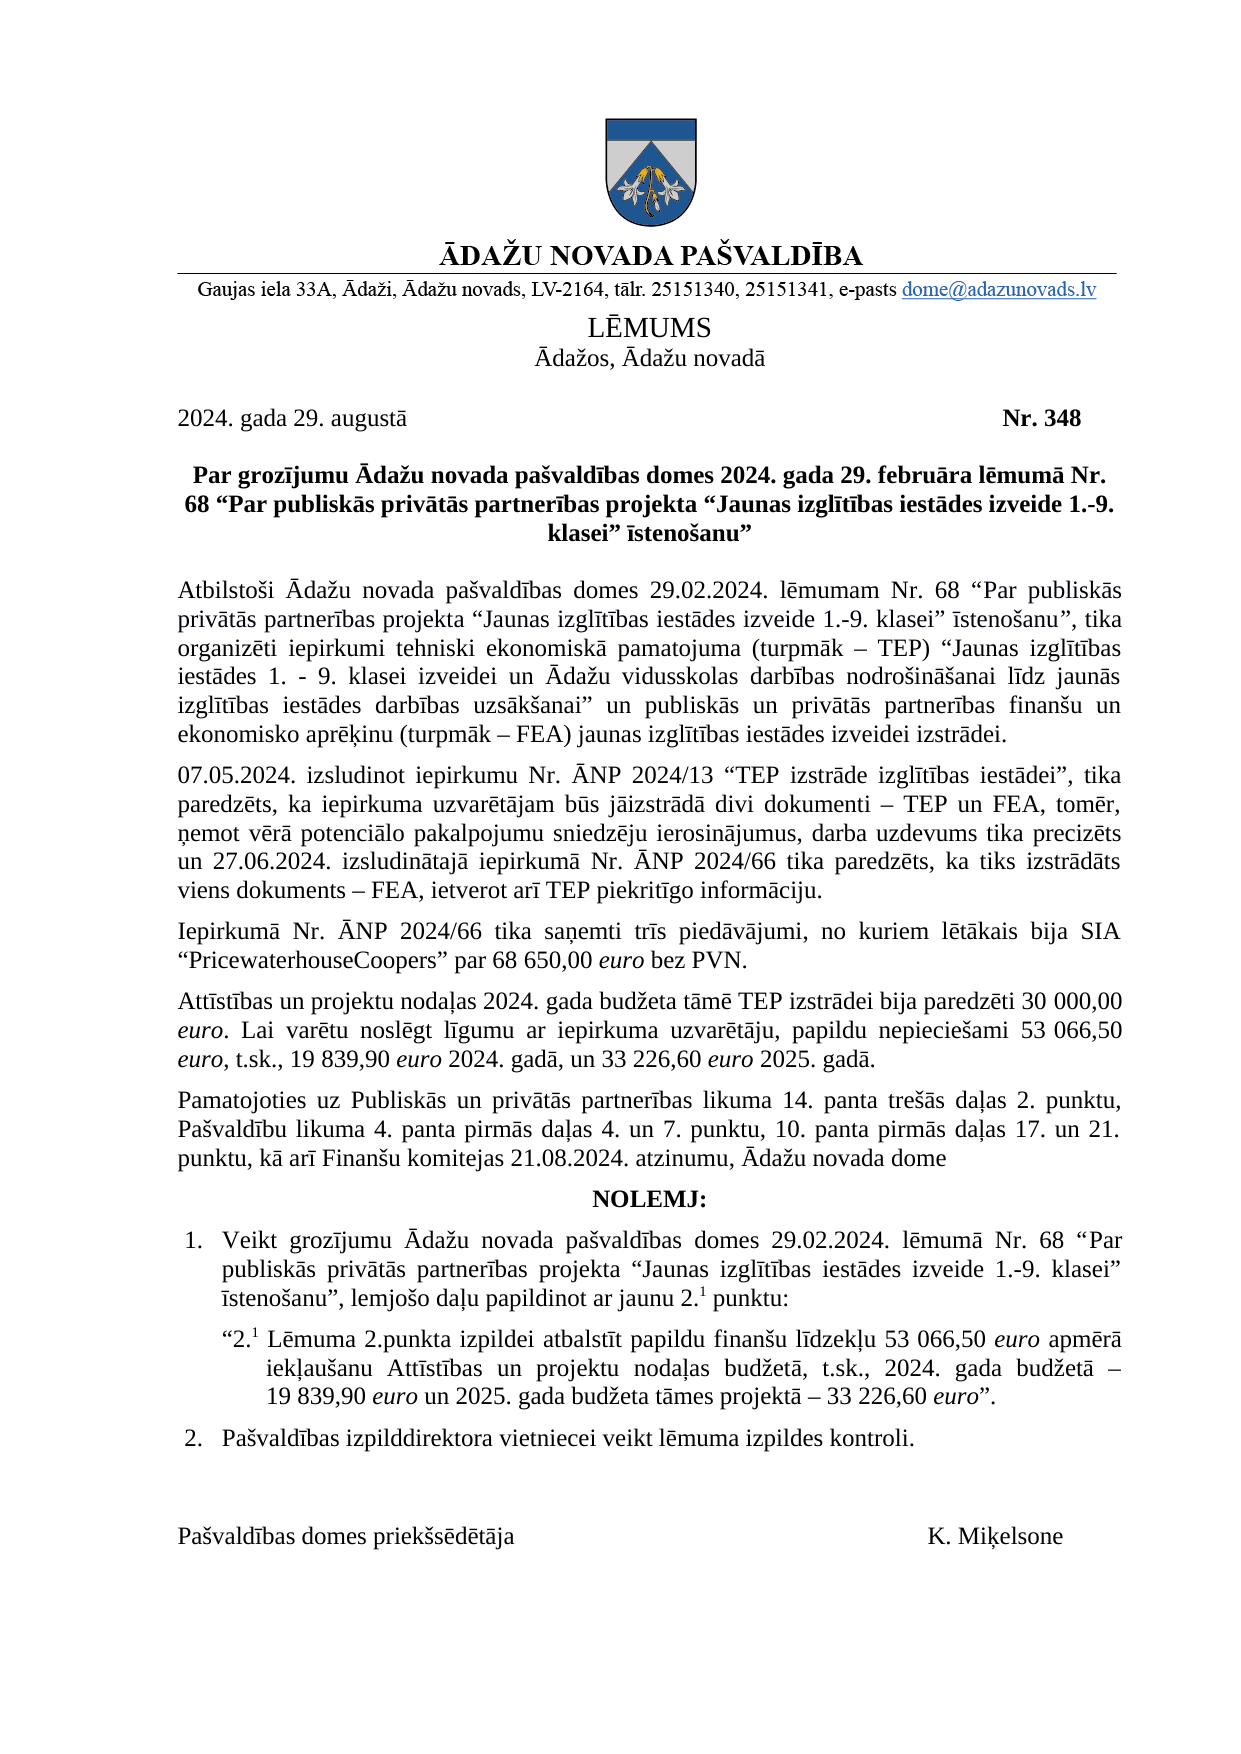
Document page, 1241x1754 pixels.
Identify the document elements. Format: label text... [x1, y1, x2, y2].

picture [177, 118, 1117, 310]
text 07.05.2024. izsludinot iepirkumu Nr. ĀNP 2024/13 “TEP izstrāde izglītības iestādei”, tika paredzēts, ka iepirkuma uzvarētājam būs jāizstrādā divi dokumenti – TEP un FEA, tomēr, ņemot vērā potenciālo pakalpojumu sniedzēju ierosinājumus, darba uzdevums tika precizēts un 27.06.2024. izsludinātajā iepirkumā Nr. ĀNP 2024/66 tika paredzēts, ka tiks izstrādāts viens dokuments – FEA, ietverot arī TEP piekritīgo informāciju. [177, 760, 1122, 904]
text Atbilstoši Ādažu novada pašvaldības domes 29.02.2024. lēmumam Nr. 68 “Par publiskās privātās partnerības projekta “Jaunas izglītības iestādes izveide 1.-9. klasei” īstenošanu”, tika organizēti iepirkumi tehniski ekonomiskā pamatojuma (turpmāk – TEP) “Jaunas izglītības iestādes 1. - 9. klasei izveidei un Ādažu vidusskolas darbības nodrošināšanai līdz jaunās izglītības iestādes darbības uzsākšanai” un publiskās un privātās partnerības finanšu un ekonomisko aprēķinu (turpmāk – FEA) jaunas izglītības iestādes izveidei izstrādei. [177, 575, 1122, 748]
text LĒMUMS [177, 310, 1122, 343]
text NOLEMJ: [177, 1184, 1122, 1213]
text Pašvaldības domes priekšsēdētāja K. Miķelsone [177, 1521, 1122, 1550]
list Pašvaldības izpilddirektora vietniecei veikt lēmuma izpildes kontroli. [184, 1423, 1122, 1451]
text Iepirkumā Nr. ĀNP 2024/66 tika saņemti trīs piedāvājumi, no kuriem lētākais bija SIA “PricewaterhouseCoopers” par 68 650,00 euro bez PVN. [177, 916, 1122, 974]
text Attīstības un projektu nodaļas 2024. gada budžeta tāmē TEP izstrādei bija paredzēti 30 000,00 euro. Lai varētu noslēgt līgumu ar iepirkuma uzvarētāju, papildu nepieciešami 53 066,50 euro, t.sk., 19 839,90 euro 2024. gadā, un 33 226,60 euro 2025. gadā. [177, 986, 1122, 1073]
text 2024. gada 29. augustā Nr. 348 [177, 403, 1122, 431]
text Pamatojoties uz Publiskās un privātās partnerības likuma 14. panta trešās daļas 2. punktu, Pašvaldību likuma 4. panta pirmās daļas 4. un 7. punktu, 10. panta pirmās daļas 17. un 21. punktu, kā arī Finanšu komitejas 21.08.2024. atzinumu, Ādažu novada dome [177, 1085, 1122, 1171]
text “2.1 Lēmuma 2.punkta izpildei atbalstīt papildu finanšu līdzekļu 53 066,50 euro apmērā iekļaušanu Attīstības un projektu nodaļas budžetā, t.sk., 2024. gada budžetā – 19 839,90 euro un 2025. gada budžeta tāmes projektā – 33 226,60 euro”. [222, 1324, 1122, 1410]
list Veikt grozījumu Ādažu novada pašvaldības domes 29.02.2024. lēmumā Nr. 68 “Par publiskās privātās partnerības projekta “Jaunas izglītības iestādes izveide 1.-9. klasei” īstenošanu”, lemjošo daļu papildinot ar jaunu 2.1 punktu: [184, 1225, 1122, 1311]
text Ādažos, Ādažu novadā [177, 343, 1122, 372]
text Par grozījumu Ādažu novada pašvaldības domes 2024. gada 29. februāra lēmumā Nr. 68 “Par publiskās privātās partnerības projekta “Jaunas izglītības iestādes izveide 1.-9. klasei” īstenošanu” [177, 460, 1122, 546]
